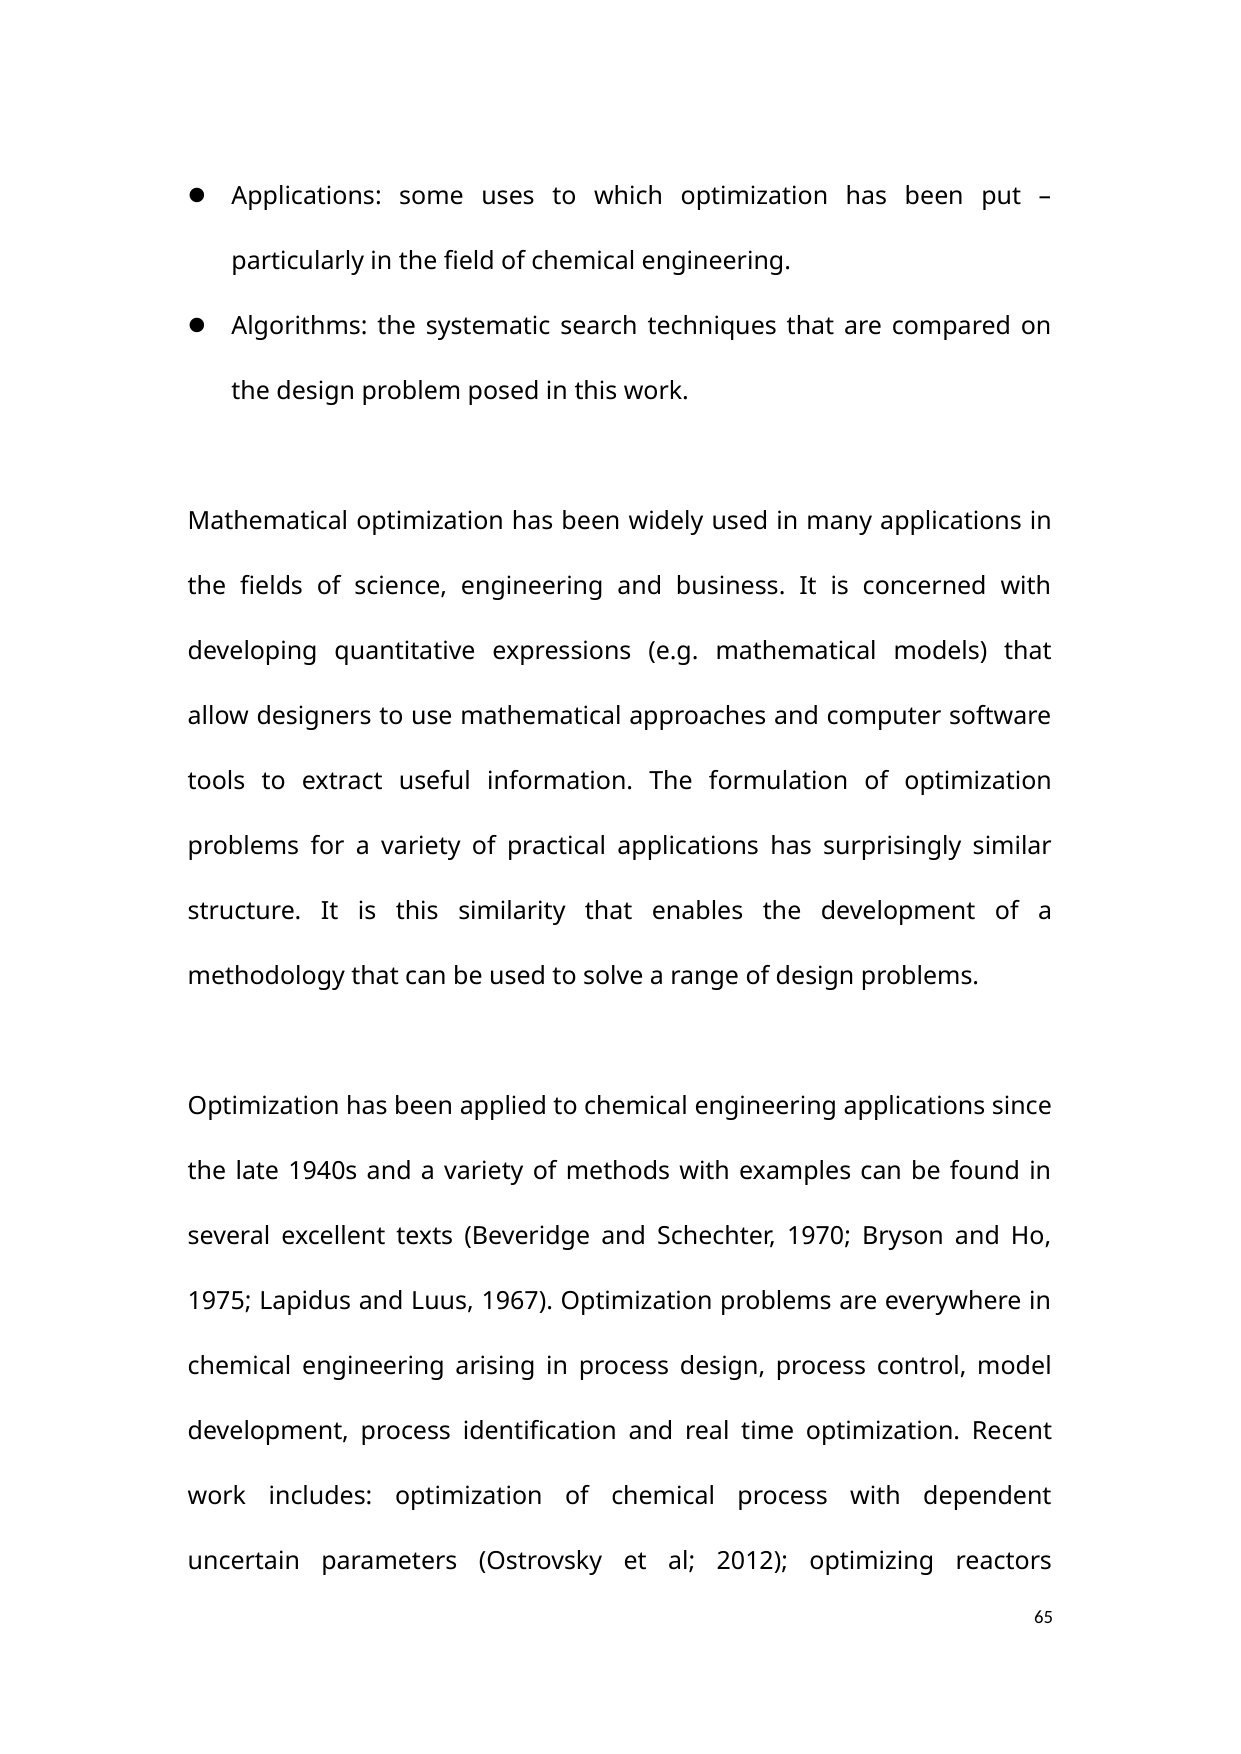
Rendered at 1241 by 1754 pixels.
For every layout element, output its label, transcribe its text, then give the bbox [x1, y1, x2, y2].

text Mathematical optimization has been widely used in many applications in the fields of science, engineering and business. It is concerned with developing quantitative expressions (e.g. mathematical models) that allow designers to use mathematical approaches and computer software tools to extract useful information. The formulation of optimization problems for a variety of practical applications has surprisingly similar structure. It is this similarity that enables the development of a methodology that can be used to solve a range of design problems. [187, 487, 1053, 1007]
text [187, 1072, 1053, 1592]
list Applications: some uses to which optimization has been put – particularly in the field of chemical engineering. [187, 162, 1053, 292]
list Algorithms: the systematic search techniques that are compared on the design problem posed in this work. [187, 292, 1053, 422]
